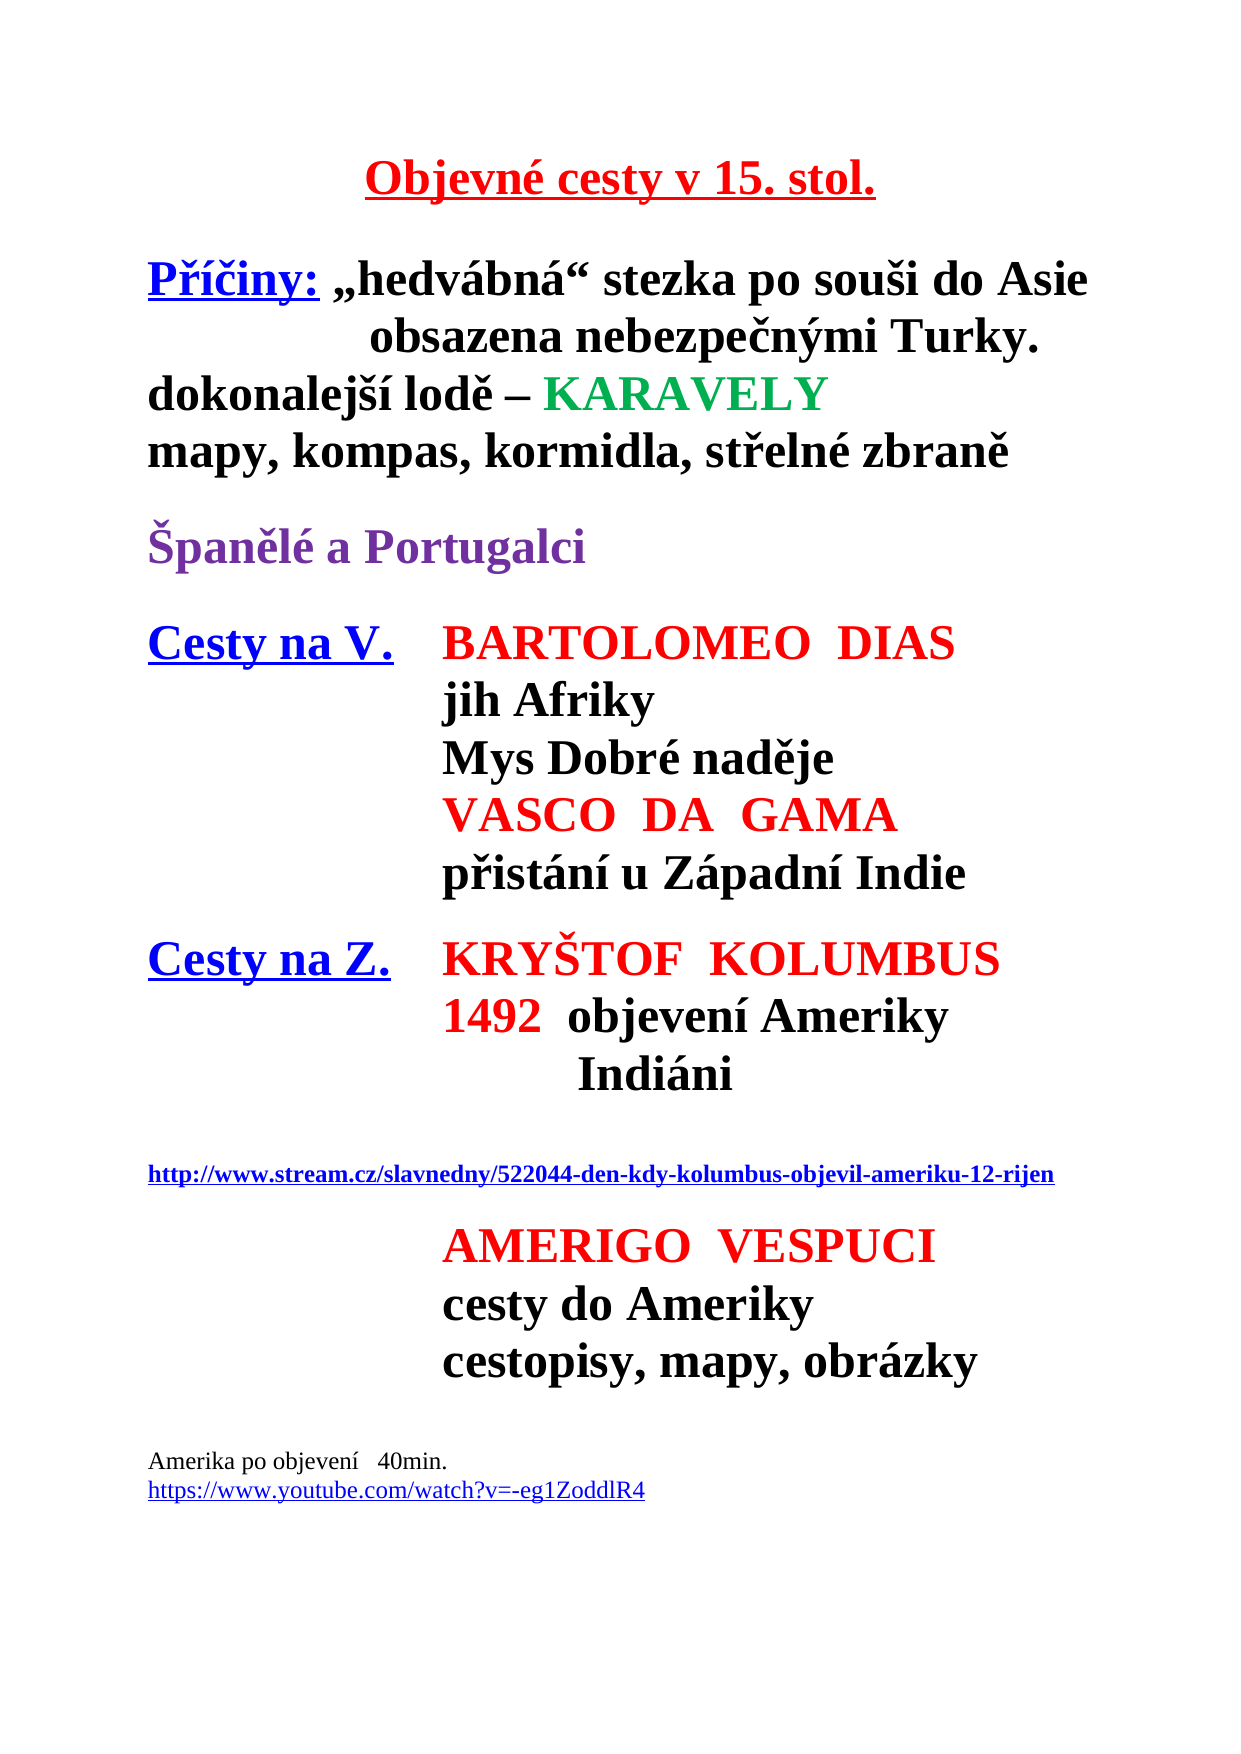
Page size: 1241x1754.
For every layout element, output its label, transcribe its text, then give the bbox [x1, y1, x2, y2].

text přistání u Západní Indie [148, 842, 1093, 900]
text Indiáni [527, 1044, 1093, 1101]
text Cesty na Z. KRYŠTOF KOLUMBUS [148, 929, 1093, 986]
text Amerika po objevení 40min. [148, 1446, 1093, 1475]
text VASCO DA GAMA [148, 785, 1093, 842]
text jih Afriky [148, 670, 1093, 727]
text dokonalejší lodě – KARAVELY mapy, kompas, kormidla, střelné zbraně [148, 363, 1093, 478]
text Objevné cesty v 15. stol. [148, 148, 1093, 205]
text Příčiny: „hedvábná“ stezka po souši do Asie [148, 248, 1093, 306]
text https://www.youtube.com/watch?v=-eg1ZoddlR4 [148, 1475, 1093, 1504]
subtitle Španělé a Portugalci [148, 517, 1093, 574]
text 1492 objevení Ameriky [369, 986, 1093, 1044]
text Mys Dobré naděje [148, 727, 1093, 785]
text Cesty na V. BARTOLOMEO DIAS [148, 612, 1093, 670]
text obsazena nebezpečnými Turky. [148, 306, 1093, 363]
text cestopisy, mapy, obrázky [369, 1331, 1093, 1389]
text AMERIGO VESPUCI cesty do Ameriky [443, 1216, 1093, 1331]
text http://www.stream.cz/slavnedny/522044-den-kdy-kolumbus-objevil-ameriku-12-rijen [148, 1159, 1093, 1187]
